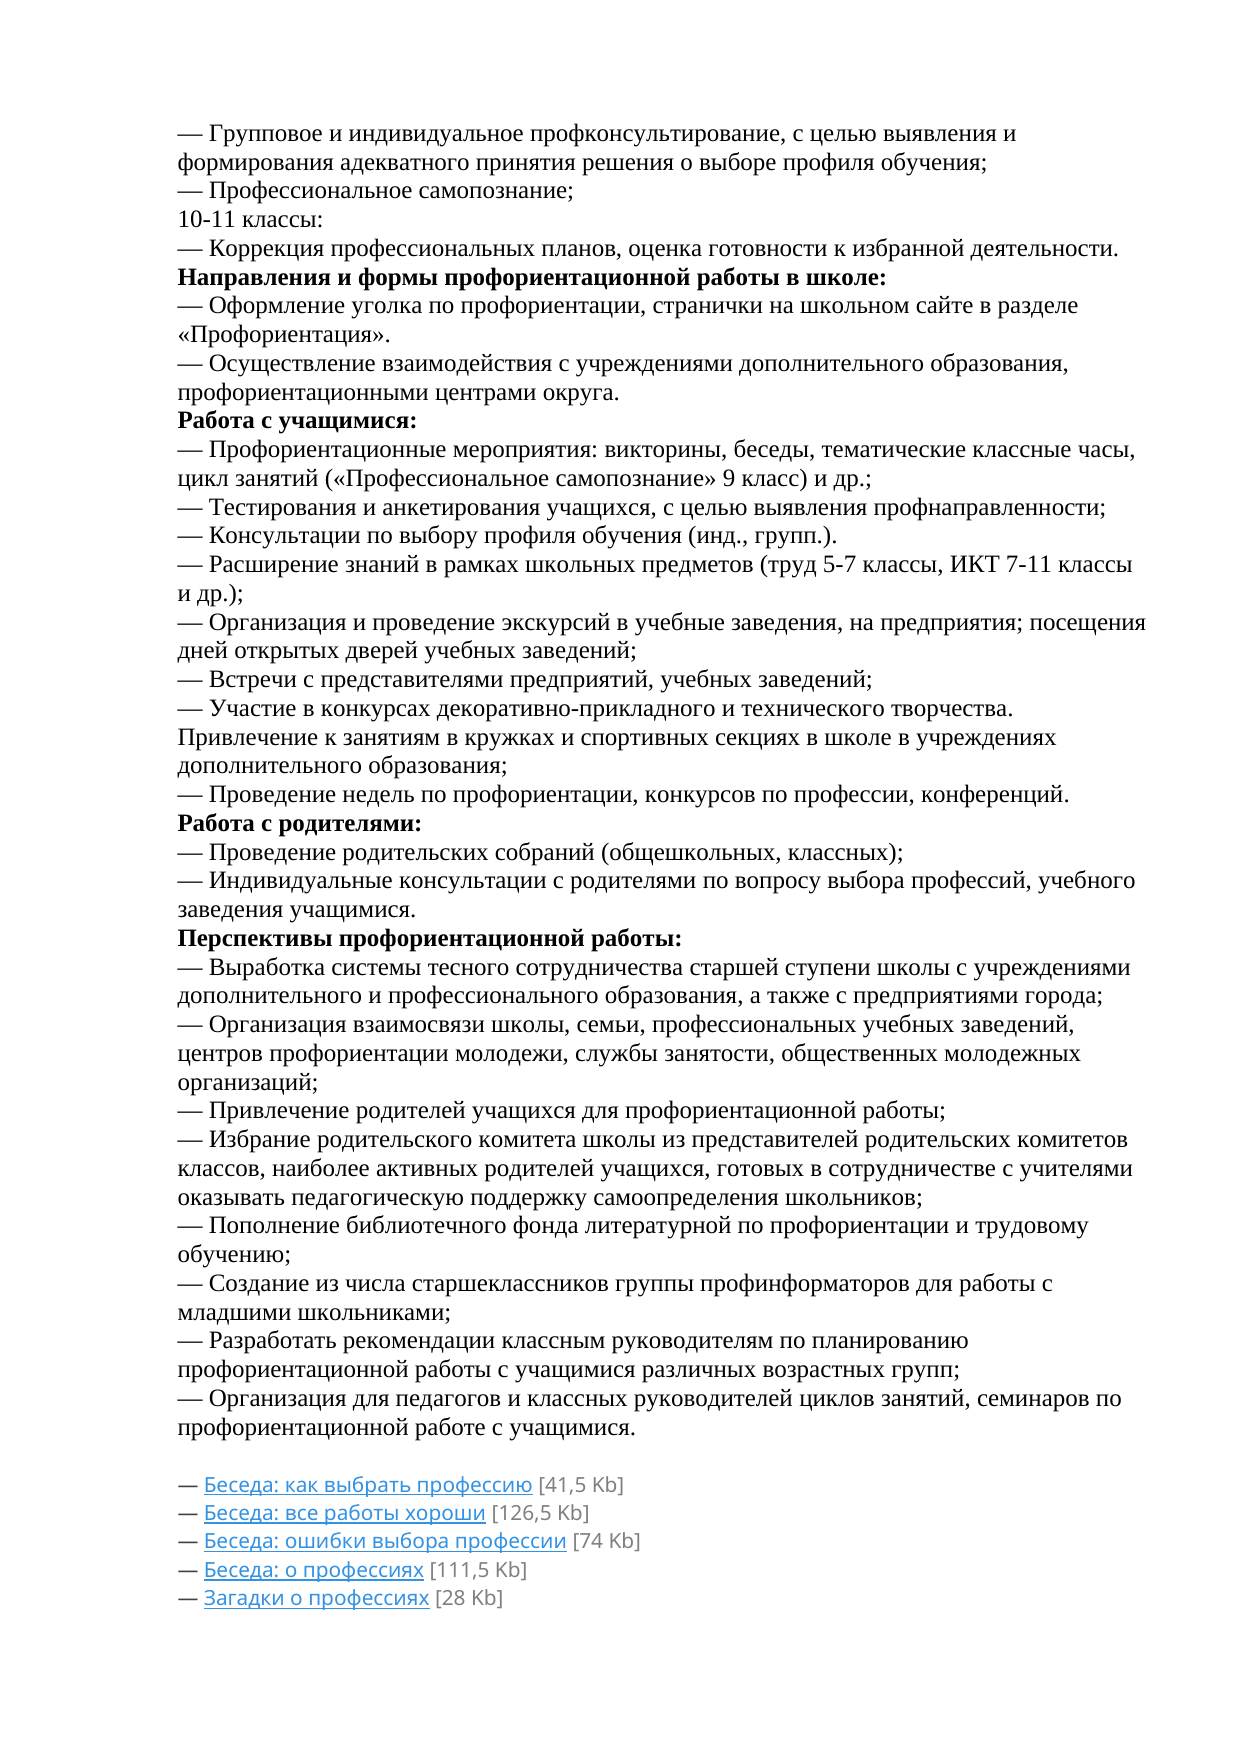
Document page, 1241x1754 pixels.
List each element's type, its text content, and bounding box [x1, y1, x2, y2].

text — Беседа: о профессиях [111,5 Kb] [177, 1555, 1152, 1583]
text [177, 118, 1152, 1441]
text — Беседа: ошибки выбора профессии [74 Kb] [177, 1527, 1152, 1555]
text — Загадки о профессиях [28 Kb] [177, 1583, 1152, 1612]
text — Беседа: все работы хороши [126,5 Kb] [177, 1498, 1152, 1527]
text — Беседа: как выбрать профессию [41,5 Kb] [177, 1470, 1152, 1498]
